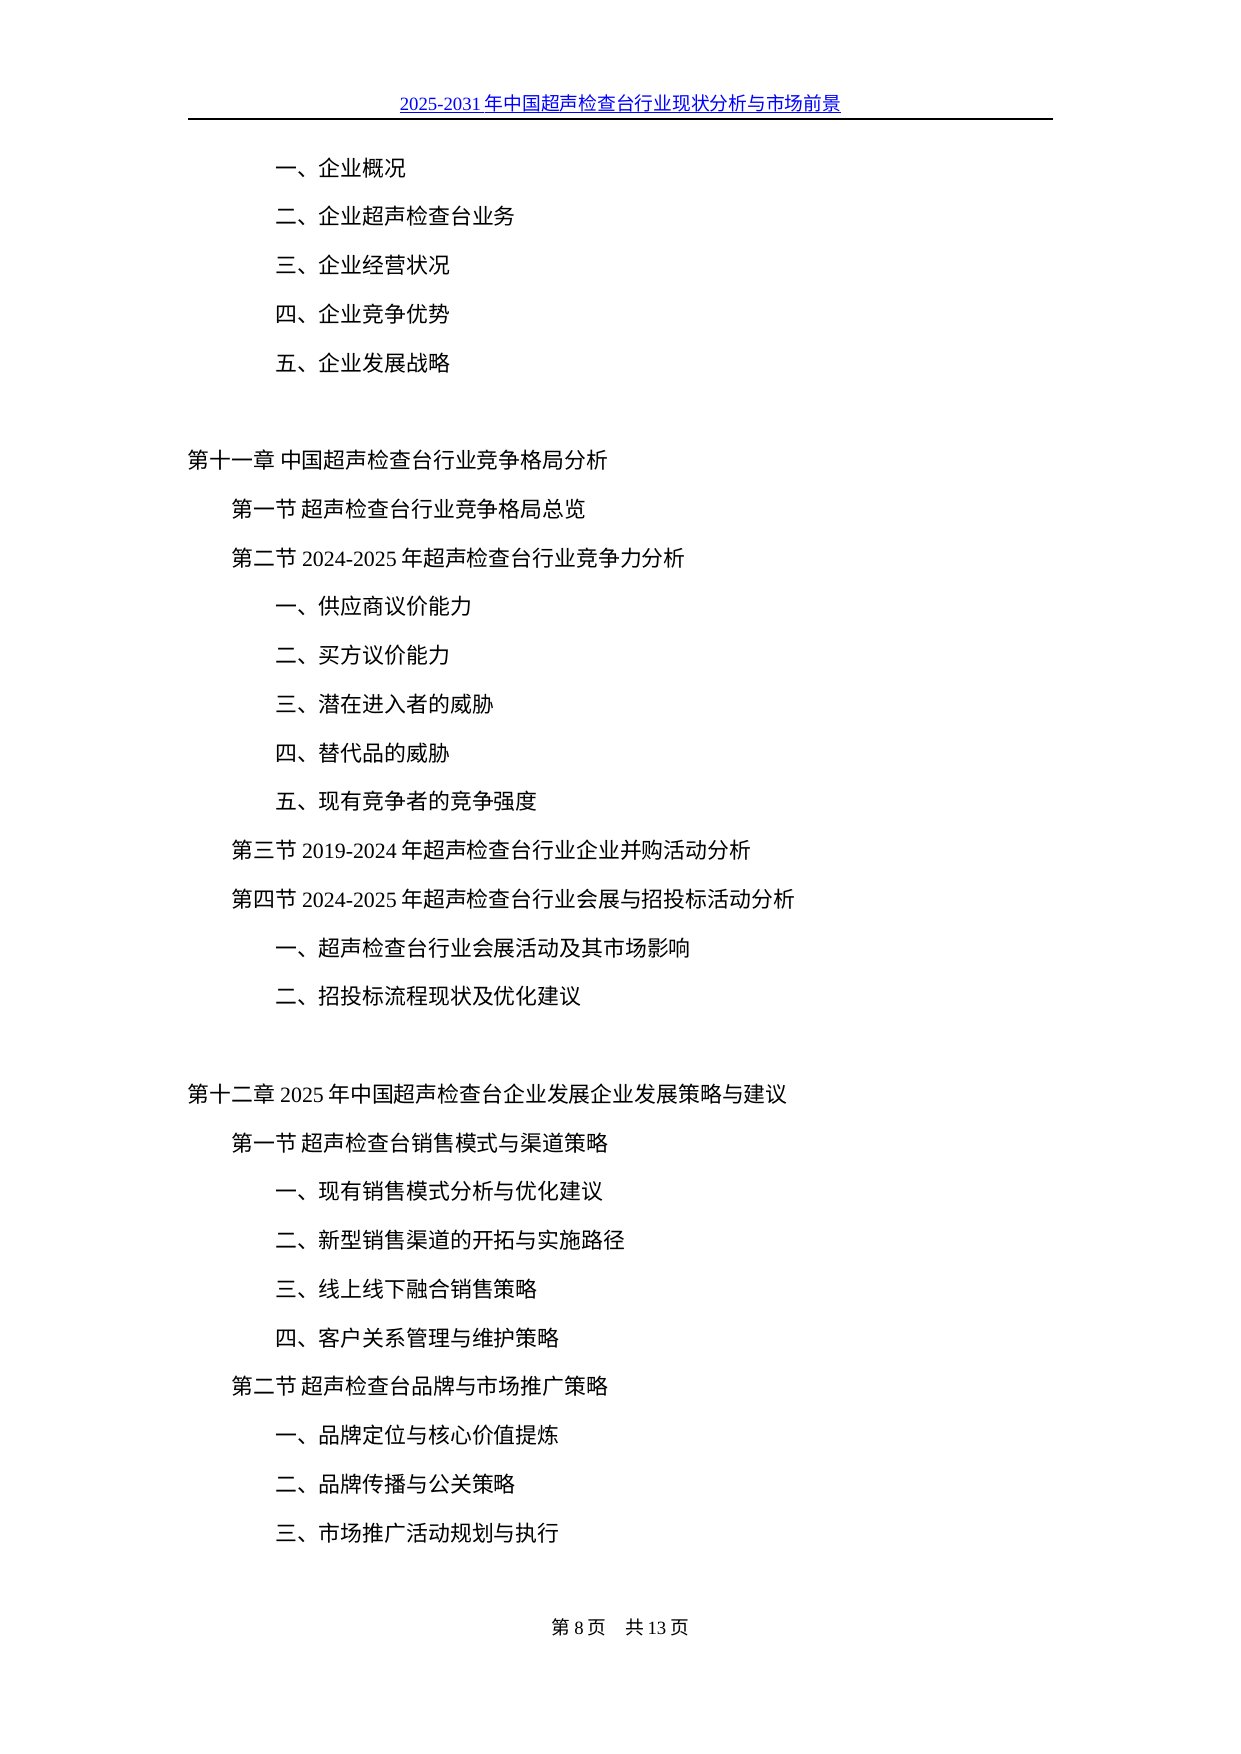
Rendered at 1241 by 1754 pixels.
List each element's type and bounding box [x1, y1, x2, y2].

text [187, 150, 1053, 1548]
